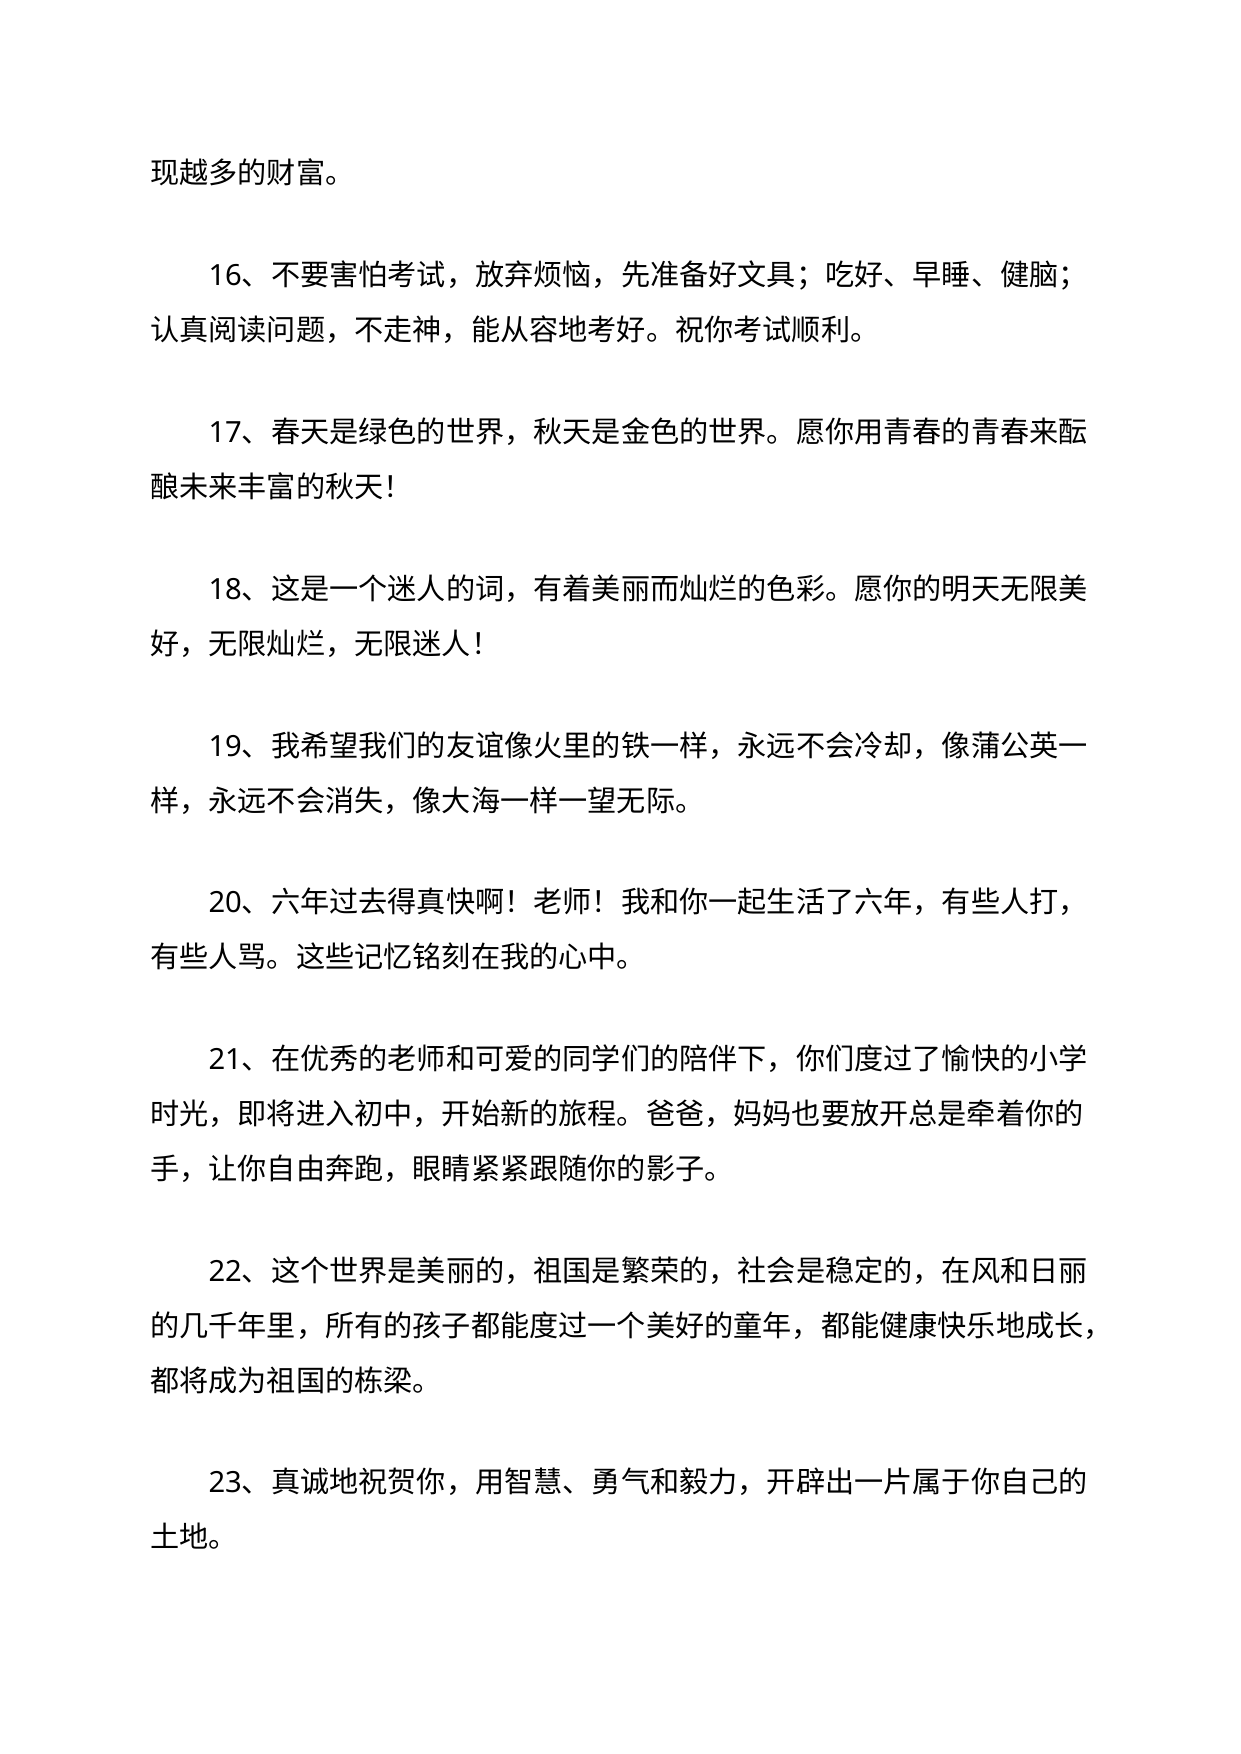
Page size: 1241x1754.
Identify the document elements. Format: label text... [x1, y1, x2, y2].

text 23、真诚地祝贺你，用智慧、勇气和毅力，开辟出一片属于你自己的土地。 [150, 1459, 1090, 1556]
text 17、春天是绿色的世界，秋天是金色的世界。愿你用青春的青春来酝酿未来丰富的秋天！ [150, 408, 1090, 506]
text 16、不要害怕考试，放弃烦恼，先准备好文具；吃好、早睡、健脑；认真阅读问题，不走神，能从容地考好。祝你考试顺利。 [150, 252, 1090, 349]
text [150, 150, 1090, 192]
text 19、我希望我们的友谊像火里的铁一样，永远不会冷却，像蒲公英一样，永远不会消失，像大海一样一望无际。 [150, 722, 1090, 819]
text 18、这是一个迷人的词，有着美丽而灿烂的色彩。愿你的明天无限美好，无限灿烂，无限迷人！ [150, 565, 1090, 663]
text 20、六年过去得真快啊！老师！我和你一起生活了六年，有些人打，有些人骂。这些记忆铭刻在我的心中。 [150, 879, 1090, 976]
text 22、这个世界是美丽的，祖国是繁荣的，社会是稳定的，在风和日丽的几千年里，所有的孩子都能度过一个美好的童年，都能健康快乐地成长，都将成为祖国的栋梁。 [150, 1247, 1090, 1399]
text 21、在优秀的老师和可爱的同学们的陪伴下，你们度过了愉快的小学时光，即将进入初中，开始新的旅程。爸爸，妈妈也要放开总是牵着你的手，让你自由奔跑，眼睛紧紧跟随你的影子。 [150, 1036, 1090, 1188]
